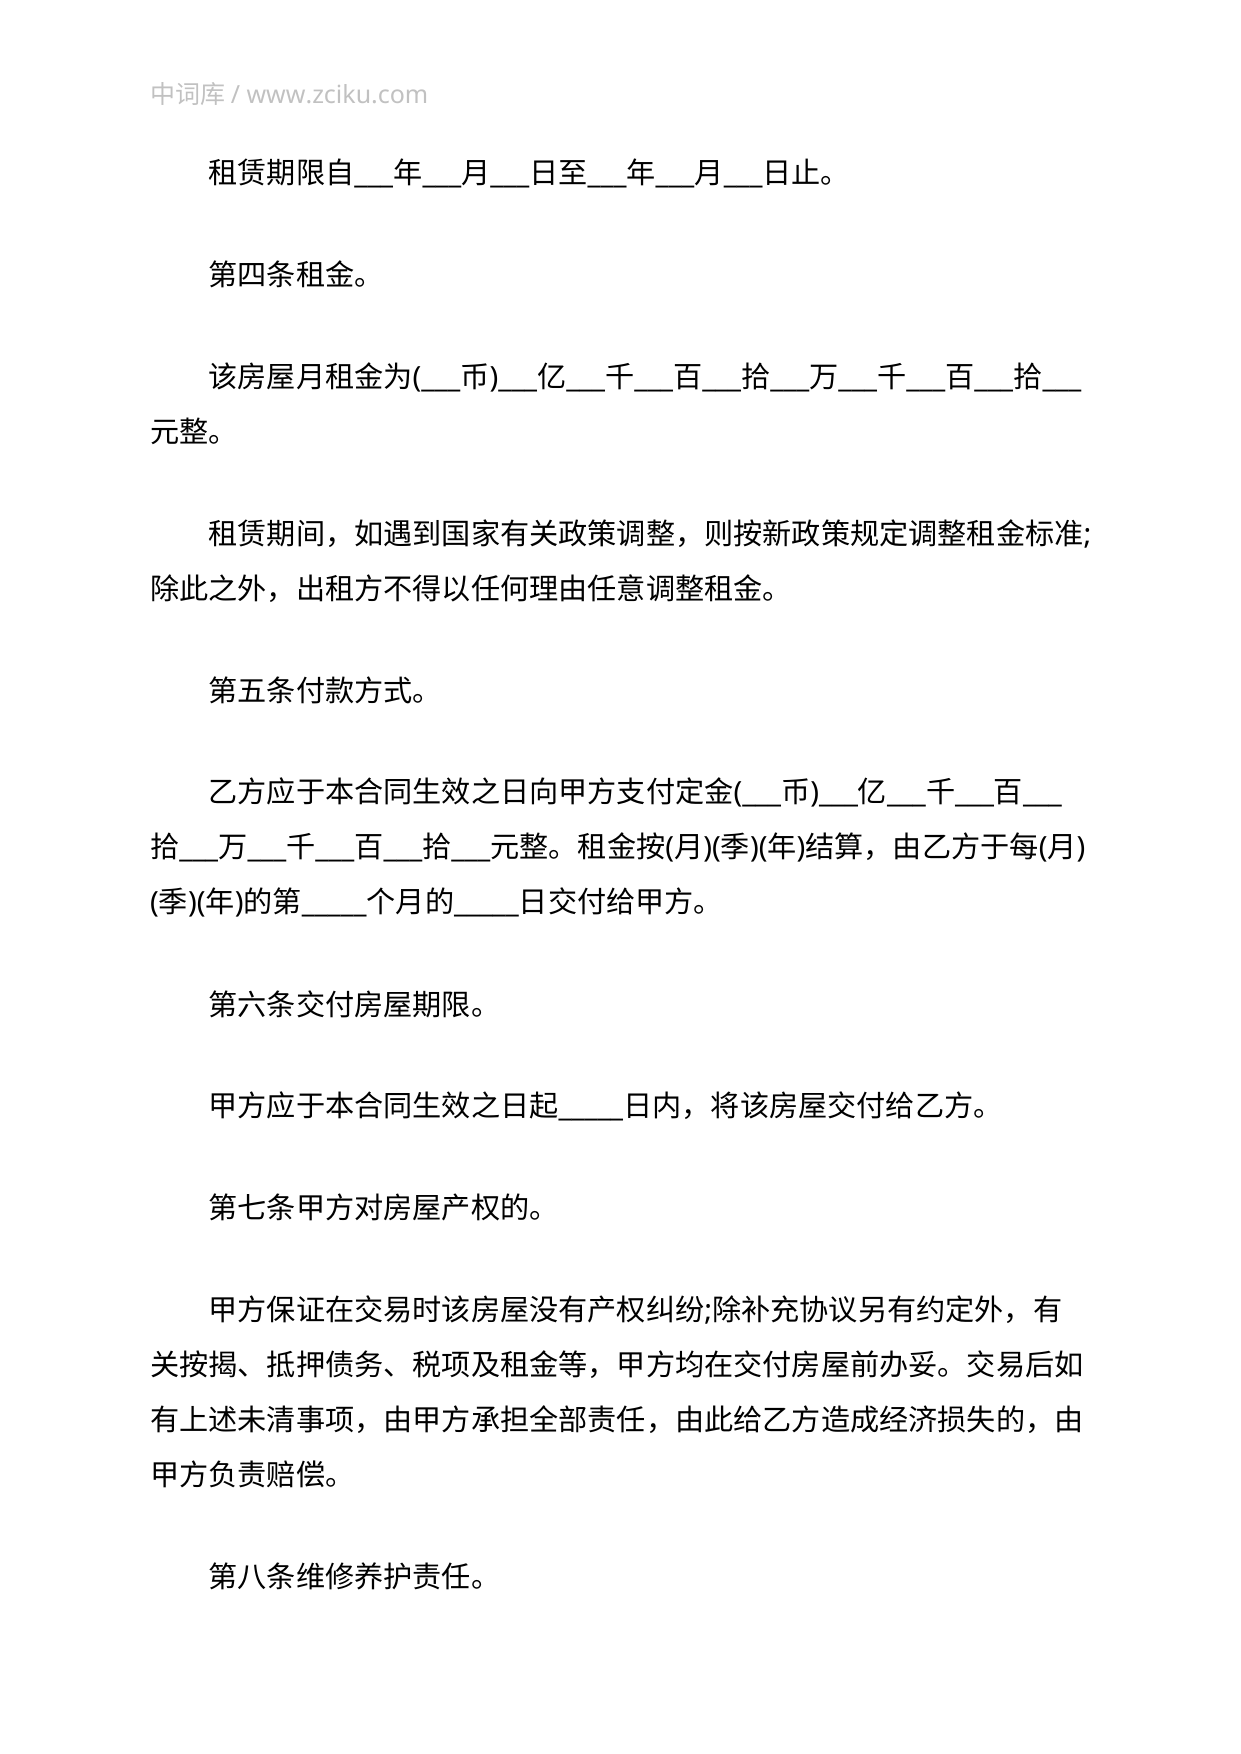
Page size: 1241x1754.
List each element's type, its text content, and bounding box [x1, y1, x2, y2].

text 第七条甲方对房屋产权的。 [150, 1185, 1090, 1227]
text 该房屋月租金为(___币)___亿___千___百___拾___万___千___百___拾___元整。 [150, 354, 1090, 451]
text 第六条交付房屋期限。 [150, 981, 1090, 1023]
text 第四条租金。 [150, 252, 1090, 294]
text 甲方应于本合同生效之日起_____日内，将该房屋交付给乙方。 [150, 1083, 1090, 1125]
text 第五条付款方式。 [150, 667, 1090, 709]
text 租赁期间，如遇到国家有关政策调整，则按新政策规定调整租金标准;除此之外，出租方不得以任何理由任意调整租金。 [150, 511, 1090, 608]
text 乙方应于本合同生效之日向甲方支付定金(___币)___亿___千___百___拾___万___千___百___拾___元整。租金按(月)(季)(年)结算，由乙方于每(月)(季)(年)的第_____个月的_____日交付给甲方。 [150, 769, 1090, 921]
text 租赁期限自___年___月___日至___年___月___日止。 [150, 150, 1090, 192]
text 第八条维修养护责任。 [150, 1553, 1090, 1595]
text 甲方保证在交易时该房屋没有产权纠纷;除补充协议另有约定外，有关按揭、抵押债务、税项及租金等，甲方均在交付房屋前办妥。交易后如有上述未清事项，由甲方承担全部责任，由此给乙方造成经济损失的，由甲方负责赔偿。 [150, 1287, 1090, 1494]
